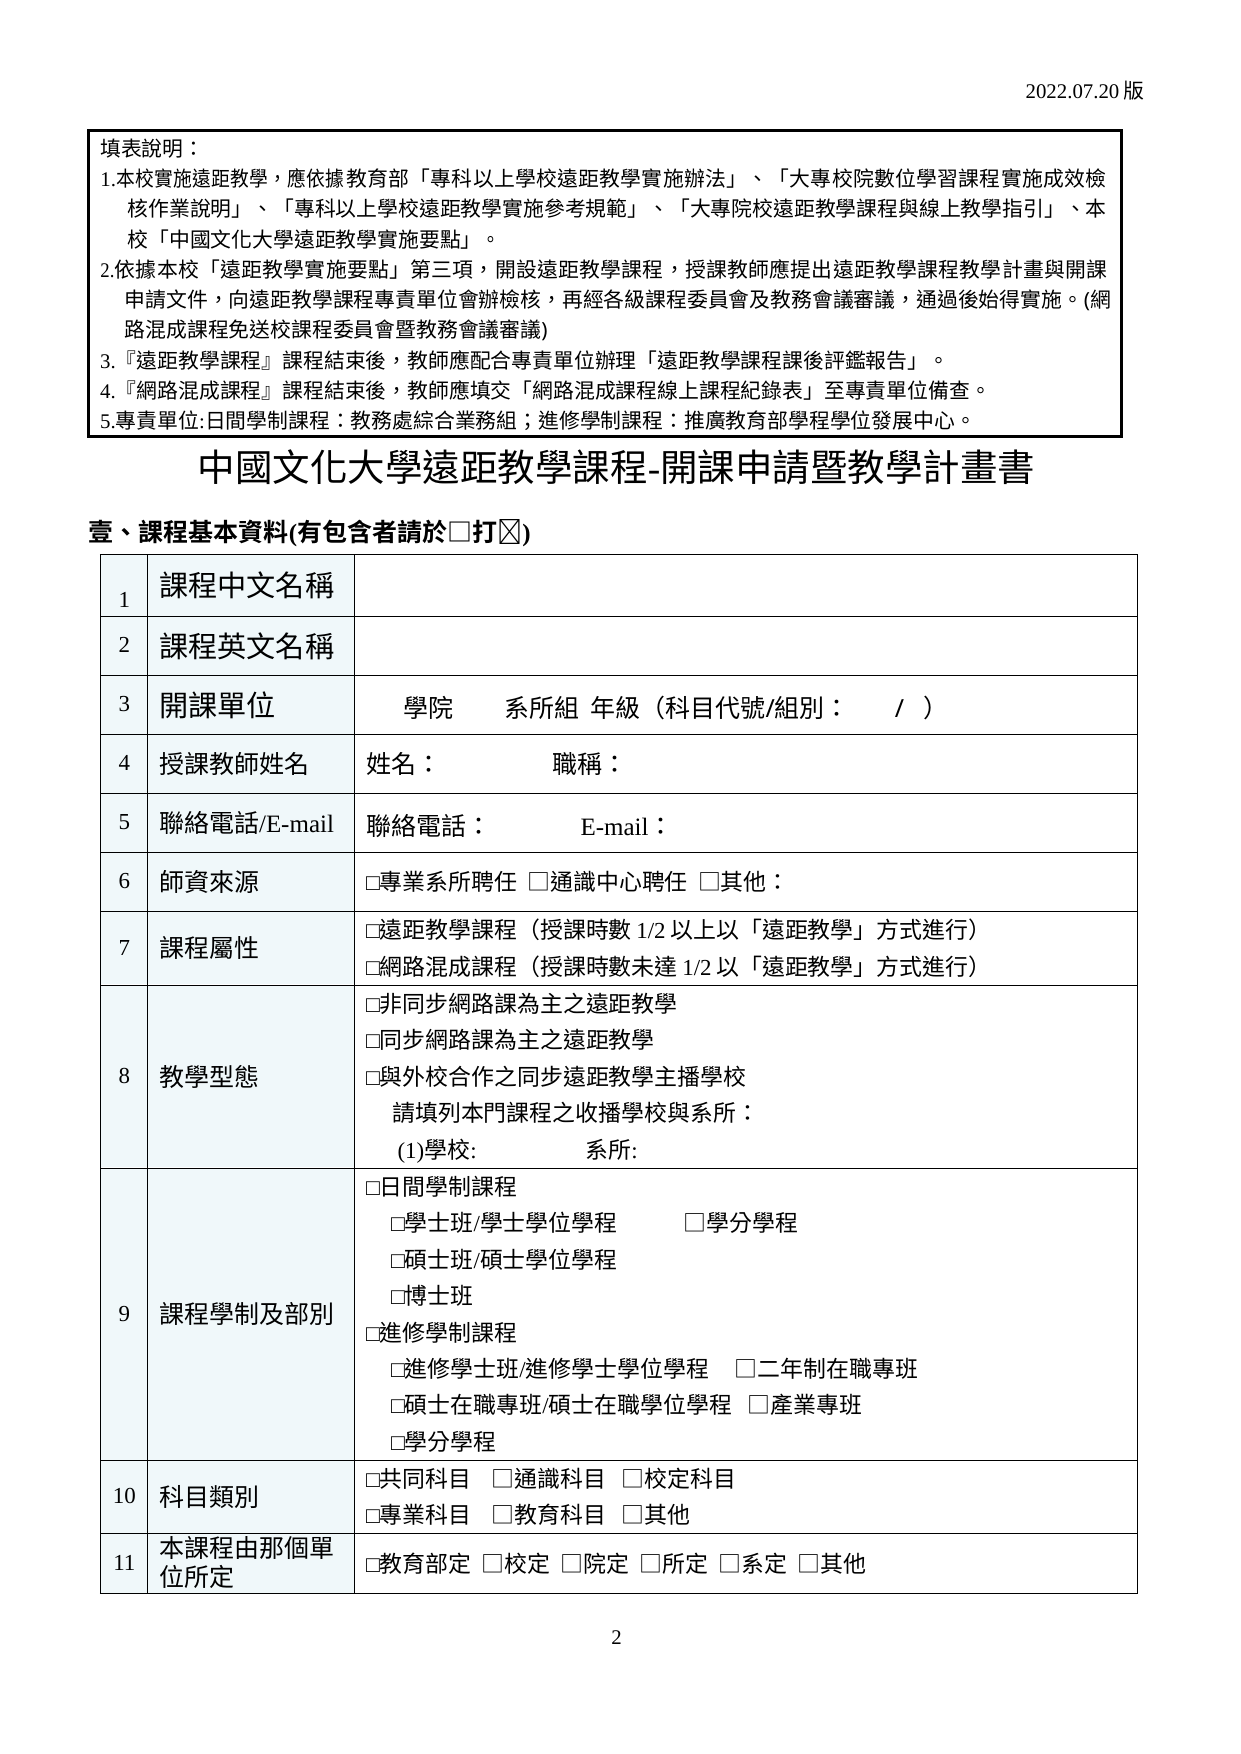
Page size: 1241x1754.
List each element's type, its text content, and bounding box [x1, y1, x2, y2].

table_cell 聯絡電話/E-mail [148, 794, 354, 852]
table_cell □共同科目 □通識科目 □校定科目 □專業科目 □教育科目 □其他 [355, 1461, 1137, 1533]
table_cell 8 [101, 986, 147, 1167]
table_cell 授課教師姓名 [148, 735, 354, 793]
table_cell □日間學制課程 □學士班/學士學位學程 □學分學程 □碩士班/碩士學位學程 □博士班 □進修學制課程 □進修學士班/進修學士學位學程 □二年制在職專班 □碩士在職專班/碩士在職學位學程 □產業專班 □學分學程 [355, 1169, 1137, 1460]
table_header 課程中文名稱 [148, 555, 354, 616]
table_cell 本課程由那個單 位所定 [148, 1534, 354, 1593]
table_cell 6 [101, 853, 147, 911]
table_header 填表說明： 1.本校實施遠距教學，應依據教育部「專科以上學校遠距教學實施辦法」、「大專校院數位學習課程實施成效檢核作業說明」、「專科以上學校遠距教學實施參考規範」、「大專院校遠距教學課程與線上教學指引」、本校「中國文化大學遠距教學實施要點」。 2.依據本校「遠距教學實施要點」第三項，開設遠距教學課程，授課教師應提出遠距教學課程教學計畫與開課申請文件，向遠距教學課程專責單位會辦檢核，再經各級課程委員會及教務會議審議，通過後始得實施。(網路混成課程免送校課程委員會暨教務會議審議) 3.『遠距教學課程』課程結束後，教師應配合專責單位辦理「遠距教學課程課後評鑑報告」。 4.『網路混成課程』課程結束後，教師應填交「網路混成課程線上課程紀錄表」至專責單位備查。 5.專責單位:日間學制課程：教務處綜合業務組；進修學制課程：推廣教育部學程學位發展中心。 [90, 132, 1120, 434]
text 中國文化大學遠距教學課程-開課申請暨教學計畫書 [89, 438, 1144, 492]
text 壹、課程基本資料(有包含者請於□打) [89, 512, 1144, 549]
table_cell □專業系所聘任 □通識中心聘任 □其他： [355, 853, 1137, 911]
table_header 1 [101, 555, 147, 616]
table_cell □教育部定 □校定 □院定 □所定 □系定 □其他 [355, 1534, 1137, 1593]
table_cell 科目類別 [148, 1461, 354, 1533]
table_cell 師資來源 [148, 853, 354, 911]
table_cell 7 [101, 912, 147, 984]
table_cell [355, 617, 1137, 675]
table_cell 聯絡電話： E-mail： [355, 794, 1137, 852]
table_cell 學院 系所組 年級（科目代號/組別： / ） [355, 676, 1137, 734]
table_cell □非同步網路課為主之遠距教學 □同步網路課為主之遠距教學 □與外校合作之同步遠距教學主播學校 請填列本門課程之收播學校與系所： (1)學校: 系所: [355, 986, 1137, 1167]
table_cell 教學型態 [148, 986, 354, 1167]
table_cell 4 [101, 735, 147, 793]
table_cell 11 [101, 1534, 147, 1593]
table_cell 5 [101, 794, 147, 852]
table_cell 9 [101, 1169, 147, 1460]
table_cell 3 [101, 676, 147, 734]
table_cell 課程屬性 [148, 912, 354, 984]
table_cell 課程學制及部別 [148, 1169, 354, 1460]
table_cell 姓名： 職稱： [355, 735, 1137, 793]
table_header [355, 555, 1137, 616]
table_cell □遠距教學課程（授課時數1/2以上以「遠距教學」方式進行） □網路混成課程（授課時數未達1/2以「遠距教學」方式進行） [355, 912, 1137, 984]
table_cell 開課單位 [148, 676, 354, 734]
table_cell 2 [101, 617, 147, 675]
table_cell 10 [101, 1461, 147, 1533]
table_cell 課程英文名稱 [148, 617, 354, 675]
